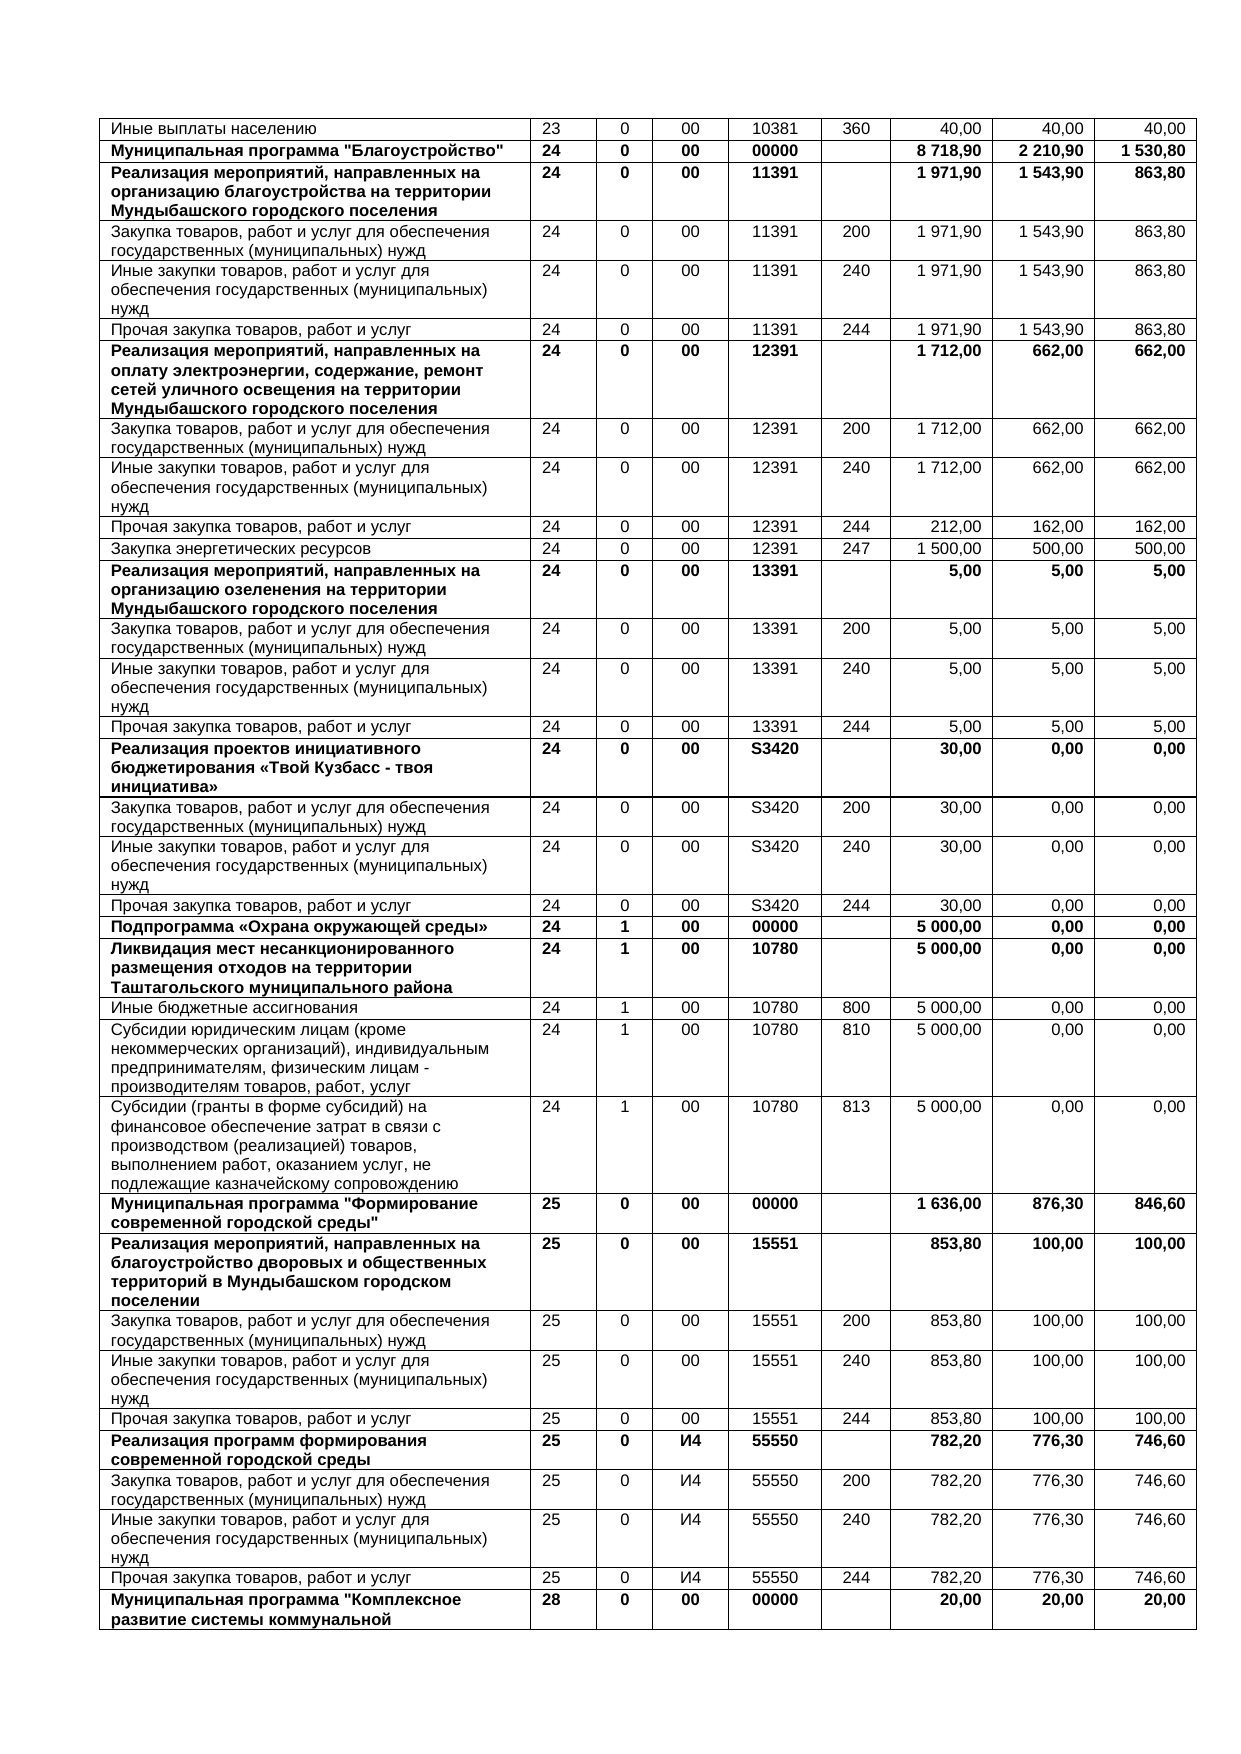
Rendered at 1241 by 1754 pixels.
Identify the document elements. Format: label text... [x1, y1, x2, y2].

table_cell 24 [531, 619, 596, 657]
table_cell 00 [653, 1409, 728, 1430]
table_cell 853,80 [891, 1409, 992, 1430]
table_cell И4 [653, 1568, 728, 1589]
table_cell 1 543,90 [993, 319, 1094, 340]
table_cell S3420 [729, 798, 821, 836]
table_cell 853,80 [891, 1351, 992, 1408]
table_cell 1 [597, 998, 652, 1018]
table_cell 24 [531, 939, 596, 997]
table_cell 662,00 [1095, 419, 1196, 457]
table_cell 20,00 [1095, 1590, 1196, 1628]
table_cell 1 [597, 1097, 652, 1193]
table_cell [822, 561, 890, 618]
table_cell 240 [822, 837, 890, 894]
table_cell Закупка товаров, работ и услуг для обеспечения государственных (муниципальных) нужд [100, 419, 530, 457]
table_cell И4 [653, 1431, 728, 1469]
table_cell Закупка товаров, работ и услуг для обеспечения государственных (муниципальных) нужд [100, 1470, 530, 1509]
table_cell 0 [597, 1568, 652, 1589]
table_cell [822, 1234, 890, 1310]
table_cell 100,00 [1095, 1311, 1196, 1349]
table_cell Реализация мероприятий, направленных на организацию благоустройства на территории Мундыбашского городского поселения [100, 163, 530, 220]
table_cell 746,60 [1095, 1510, 1196, 1567]
table_cell 15551 [729, 1351, 821, 1408]
table_cell 1 543,90 [993, 163, 1094, 220]
table_cell 13391 [729, 561, 821, 618]
table_cell 11391 [729, 221, 821, 260]
table_cell 5,00 [1095, 717, 1196, 738]
table_cell 0 [597, 539, 652, 559]
table_cell 12391 [729, 539, 821, 559]
table_cell 24 [531, 917, 596, 938]
table_cell 863,80 [1095, 163, 1196, 220]
table_cell 24 [531, 1020, 596, 1096]
table_cell И4 [653, 1470, 728, 1509]
table_cell 10780 [729, 998, 821, 1018]
table_cell 13391 [729, 619, 821, 657]
table_cell 0,00 [1095, 939, 1196, 997]
table_cell 212,00 [891, 517, 992, 538]
table_cell 10780 [729, 939, 821, 997]
table_cell 0,00 [1095, 837, 1196, 894]
table_cell Иные закупки товаров, работ и услуг для обеспечения государственных (муниципальных) нужд [100, 837, 530, 894]
table_cell 00 [653, 1020, 728, 1096]
table_cell 00 [653, 1097, 728, 1193]
table_cell 240 [822, 261, 890, 318]
table_cell 00 [653, 319, 728, 340]
table_cell 1 712,00 [891, 341, 992, 418]
table_cell 24 [531, 659, 596, 716]
table_cell 55550 [729, 1431, 821, 1469]
table_cell 00 [653, 341, 728, 418]
table_cell 11391 [729, 319, 821, 340]
table_cell 0,00 [993, 917, 1094, 938]
table_cell 30,00 [891, 895, 992, 916]
table_cell 810 [822, 1020, 890, 1096]
table_cell 15551 [729, 1311, 821, 1349]
table_cell [822, 141, 890, 162]
table_cell 24 [531, 798, 596, 836]
table_cell 0 [597, 837, 652, 894]
table_cell 15551 [729, 1234, 821, 1310]
table_cell 00 [653, 119, 728, 140]
table_cell 782,20 [891, 1510, 992, 1567]
table_cell 24 [531, 561, 596, 618]
table_cell 0,00 [993, 1097, 1094, 1193]
table_cell 863,80 [1095, 261, 1196, 318]
table_cell 1 [597, 1020, 652, 1096]
table_cell 100,00 [993, 1409, 1094, 1430]
table_cell 00 [653, 798, 728, 836]
table_cell 876,30 [993, 1194, 1094, 1232]
table_cell 5,00 [993, 619, 1094, 657]
table_cell 200 [822, 221, 890, 260]
table_cell 00 [653, 1311, 728, 1349]
table_cell 1 [597, 917, 652, 938]
table_cell [822, 917, 890, 938]
table_cell 11391 [729, 163, 821, 220]
table_cell 662,00 [1095, 458, 1196, 516]
table_cell 00 [653, 717, 728, 738]
table_cell 244 [822, 895, 890, 916]
table_cell 0 [597, 119, 652, 140]
table_cell 24 [531, 341, 596, 418]
table_cell 662,00 [993, 419, 1094, 457]
table_cell Закупка товаров, работ и услуг для обеспечения государственных (муниципальных) нужд [100, 798, 530, 836]
table_cell 1 636,00 [891, 1194, 992, 1232]
table_cell 12391 [729, 517, 821, 538]
table_cell Закупка товаров, работ и услуг для обеспечения государственных (муниципальных) нужд [100, 221, 530, 260]
table_cell 0 [597, 1470, 652, 1509]
table_cell 5,00 [1095, 619, 1196, 657]
table_cell 0 [597, 895, 652, 916]
table_cell 25 [531, 1568, 596, 1589]
table_cell 776,30 [993, 1510, 1094, 1567]
table_cell 13391 [729, 659, 821, 716]
table_cell Подпрограмма «Охрана окружающей среды» [100, 917, 530, 938]
table_cell [822, 1431, 890, 1469]
table_cell Закупка энергетических ресурсов [100, 539, 530, 559]
table_cell 1 530,80 [1095, 141, 1196, 162]
table_cell 40,00 [891, 119, 992, 140]
table_cell 5 000,00 [891, 917, 992, 938]
table_cell 100,00 [993, 1351, 1094, 1408]
table_cell 24 [531, 319, 596, 340]
table_cell Субсидии (гранты в форме субсидий) на финансовое обеспечение затрат в связи с производством (реализацией) товаров, выполнением работ, оказанием услуг, не подлежащие казначейскому сопровождению [100, 1097, 530, 1193]
table_cell 360 [822, 119, 890, 140]
table_cell 55550 [729, 1510, 821, 1567]
table_cell 0 [597, 1409, 652, 1430]
table_cell 00000 [729, 917, 821, 938]
table_cell 00 [653, 1234, 728, 1310]
table_cell 24 [531, 1097, 596, 1193]
table_cell 40,00 [993, 119, 1094, 140]
table_cell Реализация проектов инициативного бюджетирования «Твой Кузбасс - твоя инициатива» [100, 739, 530, 796]
table_cell 2 210,90 [993, 141, 1094, 162]
table_cell 00 [653, 1351, 728, 1408]
table_cell Иные закупки товаров, работ и услуг для обеспечения государственных (муниципальных) нужд [100, 261, 530, 318]
table_cell 10381 [729, 119, 821, 140]
table_cell 00 [653, 619, 728, 657]
table_cell 244 [822, 1409, 890, 1430]
table_cell 24 [531, 837, 596, 894]
table_cell Ликвидация мест несанкционированного размещения отходов на территории Таштагольского муниципального района [100, 939, 530, 997]
table_cell Прочая закупка товаров, работ и услуг [100, 895, 530, 916]
table_cell 0,00 [993, 739, 1094, 796]
table_cell [822, 939, 890, 997]
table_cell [100, 1590, 530, 1628]
table_cell Реализация программ формирования современной городской среды [100, 1431, 530, 1469]
table_cell 00 [653, 659, 728, 716]
table_cell 0 [597, 517, 652, 538]
table_cell 1 971,90 [891, 261, 992, 318]
table_cell 247 [822, 539, 890, 559]
table_cell 1 712,00 [891, 458, 992, 516]
table_cell S3420 [729, 837, 821, 894]
table_cell 5,00 [993, 717, 1094, 738]
table_cell 662,00 [993, 341, 1094, 418]
table_cell [822, 163, 890, 220]
table_cell 00 [653, 517, 728, 538]
table_cell 00 [653, 739, 728, 796]
table_cell 846,60 [1095, 1194, 1196, 1232]
table_cell 24 [531, 717, 596, 738]
table_cell 0 [597, 1431, 652, 1469]
table_cell 10780 [729, 1020, 821, 1096]
table_cell 40,00 [1095, 119, 1196, 140]
table_cell 25 [531, 1470, 596, 1509]
table_cell 0 [597, 1590, 652, 1628]
table_cell 0 [597, 419, 652, 457]
table_cell 5 000,00 [891, 1020, 992, 1096]
table_cell 25 [531, 1431, 596, 1469]
table_cell 20,00 [993, 1590, 1094, 1628]
table_cell 0,00 [1095, 1020, 1196, 1096]
table_cell 162,00 [1095, 517, 1196, 538]
table_cell 15551 [729, 1409, 821, 1430]
table_cell Иные закупки товаров, работ и услуг для обеспечения государственных (муниципальных) нужд [100, 659, 530, 716]
table_cell Иные выплаты населению [100, 119, 530, 140]
table_cell 24 [531, 221, 596, 260]
table_cell 24 [531, 998, 596, 1018]
table_cell 1 543,90 [993, 221, 1094, 260]
table_cell Закупка товаров, работ и услуг для обеспечения государственных (муниципальных) нужд [100, 1311, 530, 1349]
table_cell 200 [822, 1470, 890, 1509]
table_cell Субсидии юридическим лицам (кроме некоммерческих организаций), индивидуальным предпринимателям, физическим лицам - производителям товаров, работ, услуг [100, 1020, 530, 1096]
table_cell 13391 [729, 717, 821, 738]
table_cell 240 [822, 659, 890, 716]
table_cell 0,00 [1095, 917, 1196, 938]
table_cell 24 [531, 163, 596, 220]
table_cell 776,30 [993, 1470, 1094, 1509]
table_cell 30,00 [891, 837, 992, 894]
table_cell 5,00 [1095, 561, 1196, 618]
table_cell [822, 739, 890, 796]
table_cell 00 [653, 163, 728, 220]
table_cell 0,00 [993, 998, 1094, 1018]
table_cell 00 [653, 561, 728, 618]
table_cell 200 [822, 798, 890, 836]
table_cell 55550 [729, 1568, 821, 1589]
table_cell Прочая закупка товаров, работ и услуг [100, 319, 530, 340]
table_cell 244 [822, 1568, 890, 1589]
table_cell 0 [597, 1351, 652, 1408]
table_cell 0,00 [993, 837, 1094, 894]
table_cell Прочая закупка товаров, работ и услуг [100, 717, 530, 738]
table_cell 0 [597, 659, 652, 716]
table_cell 12391 [729, 458, 821, 516]
table_cell 24 [531, 261, 596, 318]
table_cell И4 [653, 1510, 728, 1567]
table_cell 5 000,00 [891, 939, 992, 997]
table_cell 00 [653, 221, 728, 260]
table_cell 5,00 [891, 717, 992, 738]
table_cell Муниципальная программа "Благоустройство" [100, 141, 530, 162]
table_cell 00 [653, 261, 728, 318]
table_cell 12391 [729, 341, 821, 418]
table_cell 0,00 [1095, 1097, 1196, 1193]
table_cell 5,00 [891, 659, 992, 716]
table_cell 20,00 [891, 1590, 992, 1628]
table_cell S3420 [729, 739, 821, 796]
table_cell 24 [531, 739, 596, 796]
table_cell 813 [822, 1097, 890, 1193]
table_cell 0 [597, 739, 652, 796]
table_cell 55550 [729, 1470, 821, 1509]
table_cell 25 [531, 1311, 596, 1349]
table_cell 24 [531, 539, 596, 559]
table_cell 746,60 [1095, 1470, 1196, 1509]
table_cell 240 [822, 1351, 890, 1408]
table_cell 0 [597, 458, 652, 516]
table_cell 5,00 [993, 561, 1094, 618]
table_cell 24 [531, 895, 596, 916]
table_cell 100,00 [993, 1311, 1094, 1349]
table_cell 782,20 [891, 1568, 992, 1589]
table_cell 00 [653, 539, 728, 559]
table_cell [822, 341, 890, 418]
table_cell Иные закупки товаров, работ и услуг для обеспечения государственных (муниципальных) нужд [100, 458, 530, 516]
table_cell 1 [597, 939, 652, 997]
table_cell Реализация мероприятий, направленных на оплату электроэнергии, содержание, ремонт сетей уличного освещения на территории Мундыбашского городского поселения [100, 341, 530, 418]
table_cell 0,00 [1095, 998, 1196, 1018]
table_cell 00 [653, 998, 728, 1018]
table_cell 200 [822, 419, 890, 457]
table_cell Иные бюджетные ассигнования [100, 998, 530, 1018]
table_cell 746,60 [1095, 1568, 1196, 1589]
table_cell 0,00 [1095, 798, 1196, 836]
table_cell 0 [597, 261, 652, 318]
table_cell 782,20 [891, 1431, 992, 1469]
table_cell 25 [531, 1194, 596, 1232]
table_cell 0,00 [993, 939, 1094, 997]
table_cell 12391 [729, 419, 821, 457]
table_cell Муниципальная программа "Формирование современной городской среды" [100, 1194, 530, 1232]
table_cell 0 [597, 1510, 652, 1567]
table_cell 0,00 [1095, 895, 1196, 916]
table_cell 0 [597, 1194, 652, 1232]
table_cell 662,00 [1095, 341, 1196, 418]
table_cell Реализация мероприятий, направленных на организацию озеленения на территории Мундыбашского городского поселения [100, 561, 530, 618]
table_cell 782,20 [891, 1470, 992, 1509]
table_cell 23 [531, 119, 596, 140]
table_cell 0 [597, 341, 652, 418]
table_cell 1 971,90 [891, 163, 992, 220]
table_cell 30,00 [891, 739, 992, 796]
table_cell 200 [822, 1311, 890, 1349]
table_cell 662,00 [993, 458, 1094, 516]
table_cell 00 [653, 1590, 728, 1628]
table_cell 244 [822, 517, 890, 538]
table_cell 11391 [729, 261, 821, 318]
table_cell 00 [653, 141, 728, 162]
table_cell 00 [653, 419, 728, 457]
table_cell 0 [597, 798, 652, 836]
table_cell 0 [597, 221, 652, 260]
table_cell 28 [531, 1590, 596, 1628]
table_cell 853,80 [891, 1311, 992, 1349]
table_cell Прочая закупка товаров, работ и услуг [100, 1568, 530, 1589]
table_cell Закупка товаров, работ и услуг для обеспечения государственных (муниципальных) нужд [100, 619, 530, 657]
table_cell 1 712,00 [891, 419, 992, 457]
table_cell 00 [653, 939, 728, 997]
table_cell 0 [597, 619, 652, 657]
table_cell 24 [531, 517, 596, 538]
table_cell 5 000,00 [891, 1097, 992, 1193]
table_cell 244 [822, 319, 890, 340]
table_cell 863,80 [1095, 221, 1196, 260]
table_cell S3420 [729, 895, 821, 916]
table_cell 853,80 [891, 1234, 992, 1310]
table_cell 1 971,90 [891, 319, 992, 340]
table_cell 1 971,90 [891, 221, 992, 260]
table_cell 0,00 [993, 895, 1094, 916]
table_cell 240 [822, 458, 890, 516]
table_cell 00 [653, 895, 728, 916]
table_cell 244 [822, 717, 890, 738]
table_cell 5,00 [1095, 659, 1196, 716]
table_cell 00 [653, 1194, 728, 1232]
table_cell Иные закупки товаров, работ и услуг для обеспечения государственных (муниципальных) нужд [100, 1351, 530, 1408]
table_cell 776,30 [993, 1568, 1094, 1589]
table_cell 5,00 [993, 659, 1094, 716]
table_cell 100,00 [1095, 1409, 1196, 1430]
table_cell 5,00 [891, 561, 992, 618]
table_cell 30,00 [891, 798, 992, 836]
table_cell 0,00 [993, 798, 1094, 836]
table_cell [822, 1194, 890, 1232]
table_cell Иные закупки товаров, работ и услуг для обеспечения государственных (муниципальных) нужд [100, 1510, 530, 1567]
table_cell 746,60 [1095, 1431, 1196, 1469]
table_cell 100,00 [993, 1234, 1094, 1310]
table_cell 162,00 [993, 517, 1094, 538]
table_cell 24 [531, 419, 596, 457]
table_cell 0,00 [993, 1020, 1094, 1096]
table_cell 1 500,00 [891, 539, 992, 559]
table_cell 0 [597, 717, 652, 738]
table_cell 24 [531, 141, 596, 162]
table_cell 240 [822, 1510, 890, 1567]
table_cell 500,00 [993, 539, 1094, 559]
table_cell 800 [822, 998, 890, 1018]
table_cell 24 [531, 458, 596, 516]
table_cell 10780 [729, 1097, 821, 1193]
table_cell 100,00 [1095, 1351, 1196, 1408]
table_cell Прочая закупка товаров, работ и услуг [100, 1409, 530, 1430]
table_cell 0 [597, 141, 652, 162]
table_cell 25 [531, 1351, 596, 1408]
table_cell 0 [597, 163, 652, 220]
table_cell 0 [597, 1311, 652, 1349]
table_cell 500,00 [1095, 539, 1196, 559]
table_cell 00 [653, 837, 728, 894]
table_cell 0 [597, 561, 652, 618]
table_cell 25 [531, 1409, 596, 1430]
table_cell 200 [822, 619, 890, 657]
table_cell 00000 [729, 141, 821, 162]
table_cell [822, 1590, 890, 1628]
table_cell 00000 [729, 1590, 821, 1628]
table_cell 5 000,00 [891, 998, 992, 1018]
table_cell 0,00 [1095, 739, 1196, 796]
table_cell 5,00 [891, 619, 992, 657]
table_cell Реализация мероприятий, направленных на благоустройство дворовых и общественных территорий в Мундыбашском городском поселении [100, 1234, 530, 1310]
table_cell 0 [597, 1234, 652, 1310]
table_cell 8 718,90 [891, 141, 992, 162]
table_cell 00 [653, 917, 728, 938]
table_cell 25 [531, 1234, 596, 1310]
table_cell 25 [531, 1510, 596, 1567]
table_cell 00000 [729, 1194, 821, 1232]
table_cell 0 [597, 319, 652, 340]
table_cell 00 [653, 458, 728, 516]
table_cell 1 543,90 [993, 261, 1094, 318]
table_cell Прочая закупка товаров, работ и услуг [100, 517, 530, 538]
table_cell 863,80 [1095, 319, 1196, 340]
table_cell 776,30 [993, 1431, 1094, 1469]
table_cell 100,00 [1095, 1234, 1196, 1310]
